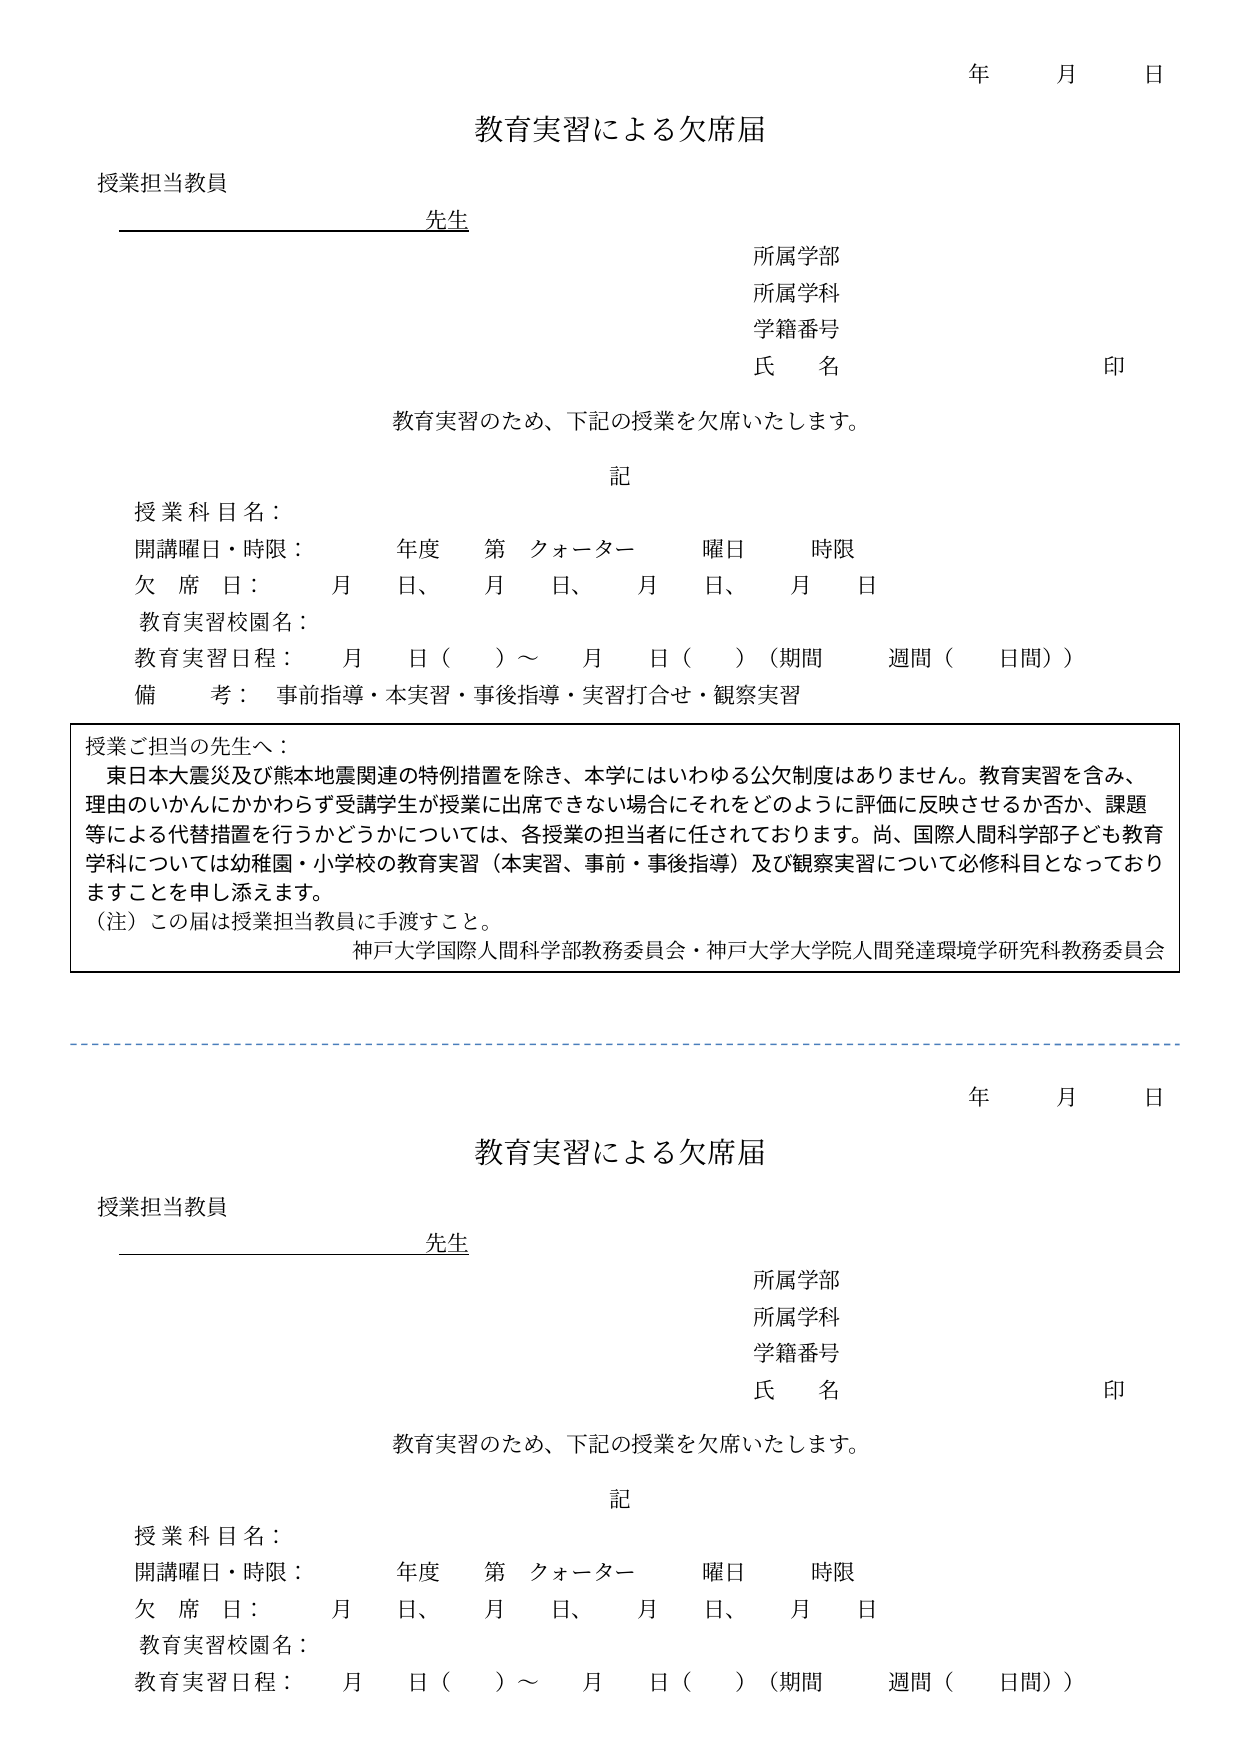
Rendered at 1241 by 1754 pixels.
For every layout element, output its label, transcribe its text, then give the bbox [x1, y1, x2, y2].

text 授業科目名： [75, 493, 1143, 529]
subtitle 記 [75, 1480, 1165, 1517]
text 教育実習校園名： [75, 603, 1165, 639]
subtitle 教育実習のため、下記の授業を欠席いたします。 [75, 402, 1165, 438]
text 氏 名 印 [75, 347, 1165, 383]
text 学籍番号 [75, 310, 1165, 347]
text 教育実習による欠席届 [75, 91, 1165, 164]
text 開講曜日・時限： 年度 第 クォーター 曜日 時限 [75, 1553, 1143, 1590]
text 所属学部 [75, 1261, 1165, 1297]
text 年 月 日 [75, 1078, 1165, 1114]
text 所属学科 [75, 274, 1165, 310]
subtitle 教育実習のため、下記の授業を欠席いたします。 [75, 1425, 1165, 1462]
text 氏 名 印 [75, 1370, 1165, 1407]
text 開講曜日・時限： 年度 第 クォーター 曜日 時限 [75, 529, 1143, 566]
text 所属学部 [75, 237, 1165, 274]
text 欠席日： 月 日、 月 日、 月 日、 月 日 [75, 1590, 1143, 1626]
text 授業担当教員 [75, 164, 1165, 201]
text 先生 [75, 201, 1165, 237]
text 学籍番号 [75, 1334, 1165, 1370]
text 欠席日： 月 日、 月 日、 月 日、 月 日 [75, 566, 1143, 603]
text 教育実習による欠席届 [75, 1114, 1165, 1188]
text 先生 [75, 1224, 1165, 1261]
text 教育実習日程： 月 日（ ）～ 月 日（ ）（期間 週間（ 日間）） [75, 639, 1165, 676]
text 授業科目名： [75, 1517, 1143, 1553]
text 所属学科 [75, 1297, 1165, 1334]
text 教育実習校園名： [75, 1626, 1165, 1663]
text 年 月 日 [75, 54, 1165, 91]
subtitle 記 [75, 456, 1165, 493]
text 教育実習日程： 月 日（ ）～ 月 日（ ）（期間 週間（ 日間）） [75, 1663, 1165, 1699]
text 授業担当教員 [75, 1188, 1165, 1224]
text 備考： 事前指導・本実習・事後指導・実習打合せ・観察実習 [134, 676, 1165, 712]
